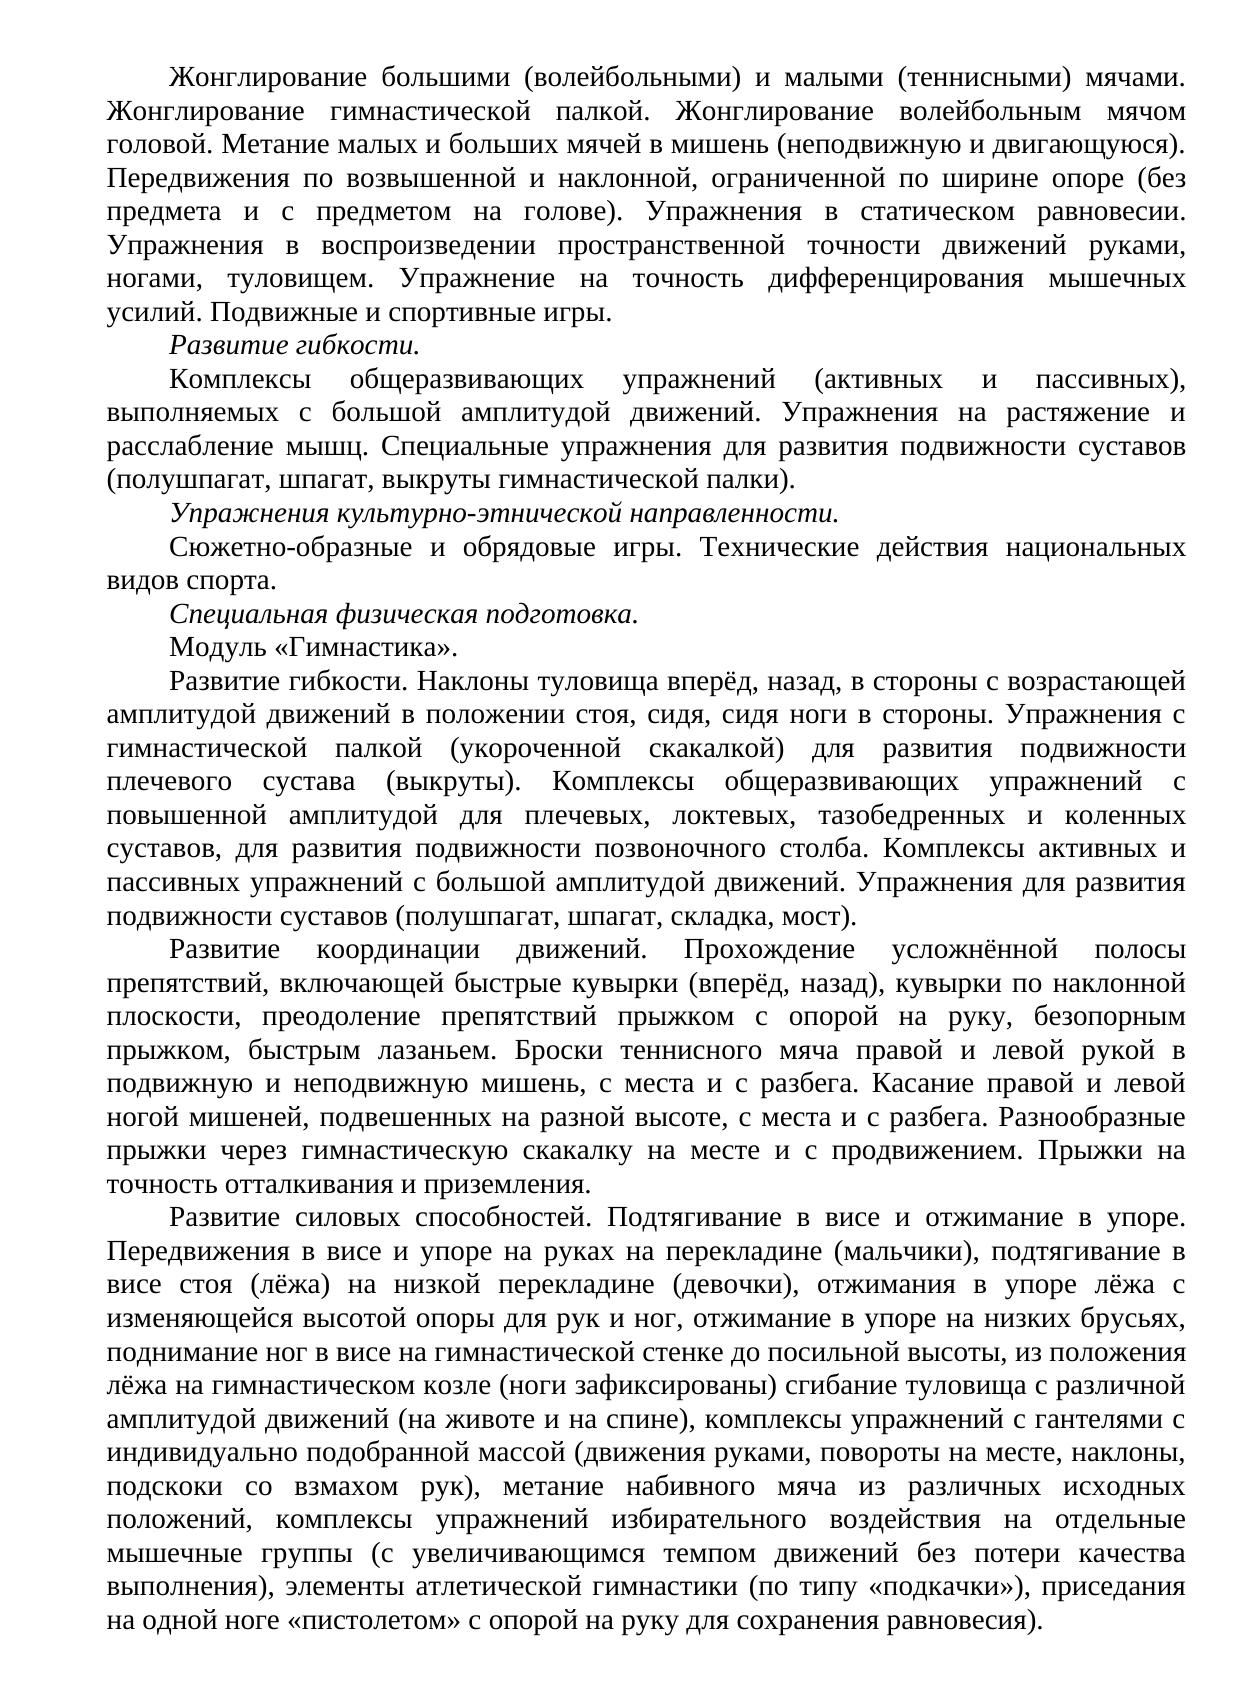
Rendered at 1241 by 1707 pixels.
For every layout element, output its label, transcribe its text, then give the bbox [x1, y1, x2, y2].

text Развитие силовых способностей. Подтягивание в висе и отжимание в упоре. Передвижения в висе и упоре на руках на перекладине (мальчики), подтягивание в висе стоя (лёжа) на низкой перекладине (девочки), отжимания в упоре лёжа с изменяющейся высотой опоры для рук и ног, отжимание в упоре на низких брусьях, поднимание ног в висе на гимнастической стенке до посильной высоты, из положения лёжа на гимнастическом козле (ноги зафиксированы) сгибание туловища с различной амплитудой движений (на животе и на спине), комплексы упражнений с гантелями с индивидуально подобранной массой (движения руками, повороты на месте, наклоны, подскоки со взмахом рук), метание набивного мяча из различных исходных положений, комплексы упражнений избирательного воздействия на отдельные мышечные группы (с увеличивающимся темпом движений без потери качества выполнения), элементы атлетической гимнастики (по типу «подкачки»), приседания на одной ноге «пистолетом» с опорой на руку для сохранения равновесия). [106, 1199, 1187, 1636]
text Модуль «Гимнастика». [106, 629, 1187, 663]
text Комплексы общеразвивающих упражнений (активных и пассивных), выполняемых с большой амплитудой движений. Упражнения на растяжение и расслабление мышц. Специальные упражнения для развития подвижности суставов (полушпагат, шпагат, выкруты гимнастической палки). [106, 361, 1187, 495]
text Развитие координации движений. Прохождение усложнённой полосы препятствий, включающей быстрые кувырки (вперёд, назад), кувырки по наклонной плоскости, преодоление препятствий прыжком с опорой на руку, безопорным прыжком, быстрым лазаньем. Броски теннисного мяча правой и левой рукой в подвижную и неподвижную мишень, с места и с разбега. Касание правой и левой ногой мишеней, подвешенных на разной высоте, с места и с разбега. Разнообразные прыжки через гимнастическую скакалку на месте и с продвижением. Прыжки на точность отталкивания и приземления. [106, 931, 1187, 1199]
text Специальная физическая подготовка. [106, 596, 1187, 629]
text Развитие гибкости. [106, 327, 1187, 361]
text Упражнения культурно-этнической направленности. [106, 495, 1187, 529]
text Развитие гибкости. Наклоны туловища вперёд, назад, в стороны с возрастающей амплитудой движений в положении стоя, сидя, сидя ноги в стороны. Упражнения с гимнастической палкой (укороченной скакалкой) для развития подвижности плечевого сустава (выкруты). Комплексы общеразвивающих упражнений с повышенной амплитудой для плечевых, локтевых, тазобедренных и коленных суставов, для развития подвижности позвоночного столба. Комплексы активных и пассивных упражнений с большой амплитудой движений. Упражнения для развития подвижности суставов (полушпагат, шпагат, складка, мост). [106, 663, 1187, 931]
text Жонглирование большими (волейбольными) и малыми (теннисными) мячами. Жонглирование гимнастической палкой. Жонглирование волейбольным мячом головой. Метание малых и больших мячей в мишень (неподвижную и двигающуюся). Передвижения по возвышенной и наклонной, ограниченной по ширине опоре (без предмета и с предметом на голове). Упражнения в статическом равновесии. Упражнения в воспроизведении пространственной точности движений руками, ногами, туловищем. Упражнение на точность дифференцирования мышечных усилий. Подвижные и спортивные игры. [106, 59, 1187, 327]
text Сюжетно-образные и обрядовые игры. Технические действия национальных видов спорта. [106, 529, 1187, 596]
